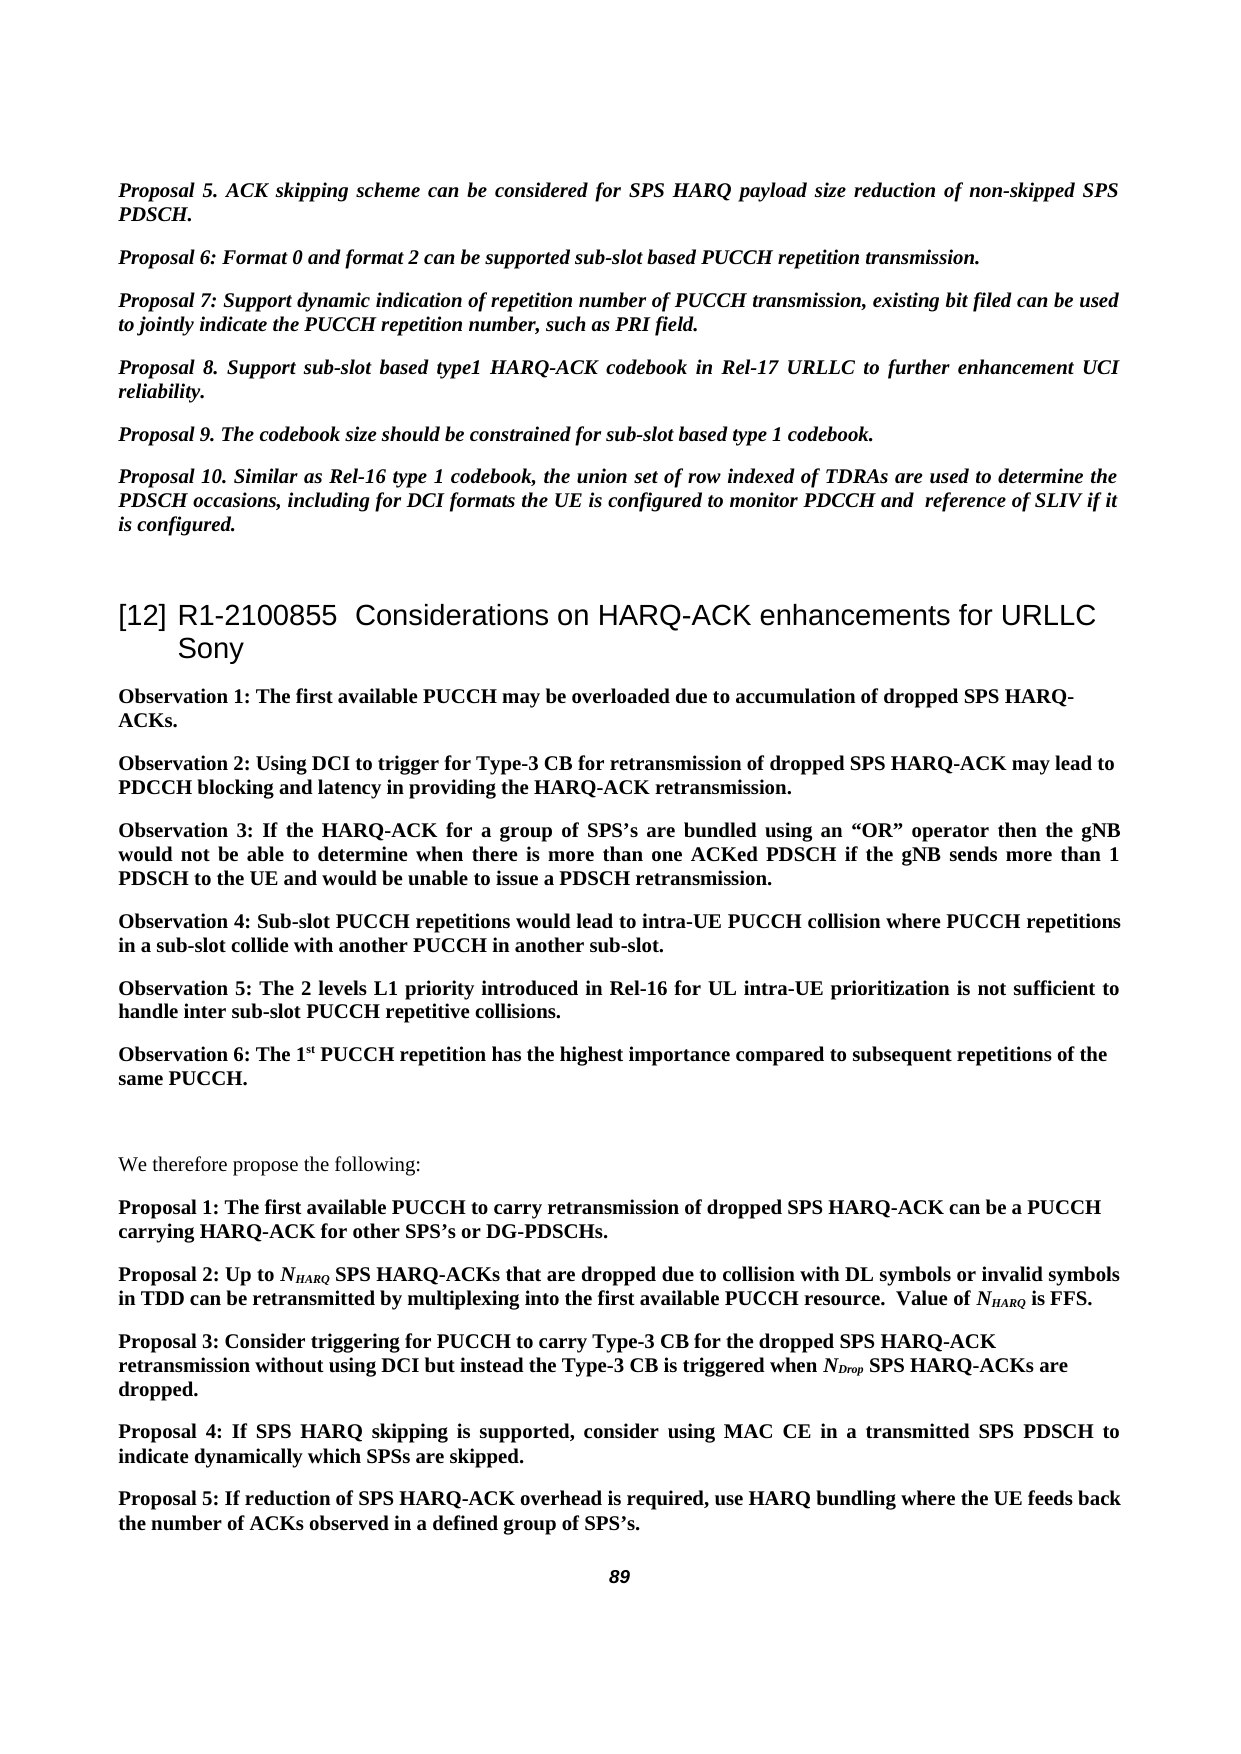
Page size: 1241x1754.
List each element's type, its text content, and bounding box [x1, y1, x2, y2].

text Proposal 7: Support dynamic indication of repetition number of PUCCH transmission, existing bit filed can be used to jointly indicate the PUCCH repetition number, such as PRI field. [118, 288, 1122, 336]
subtitle R1-2100855 Considerations on HARQ-ACK enhancements for URLLC Sony [118, 598, 1122, 665]
text Proposal 8. Support sub-slot based type1 HARQ-ACK codebook in Rel-17 URLLC to further enhancement UCI reliability. [118, 354, 1122, 403]
text Proposal 2: Up to NHARQ SPS HARQ-ACKs that are dropped due to collision with DL symbols or invalid symbols in TDD can be retransmitted by multiplexing into the first available PUCCH resource. Value of NHARQ is FFS. [118, 1262, 1122, 1310]
text Proposal 9. The codebook size should be constrained for sub-slot based type 1 codebook. [118, 421, 1122, 446]
text Proposal 1: The first available PUCCH to carry retransmission of dropped SPS HARQ-ACK can be a PUCCH carrying HARQ-ACK for other SPS’s or DG-PDSCHs. [118, 1195, 1122, 1243]
text Proposal 5. ACK skipping scheme can be considered for SPS HARQ payload size reduction of non-skipped SPS PDSCH. [118, 178, 1122, 226]
text Observation 2: Using DCI to trigger for Type-3 CB for retransmission of dropped SPS HARQ-ACK may lead to PDCCH blocking and latency in providing the HARQ-ACK retransmission. [118, 751, 1122, 799]
text Proposal 5: If reduction of SPS HARQ-ACK overhead is required, use HARQ bundling where the UE feeds back the number of ACKs observed in a defined group of SPS’s. [118, 1486, 1122, 1534]
text Proposal 3: Consider triggering for PUCCH to carry Type-3 CB for the dropped SPS HARQ-ACK retransmission without using DCI but instead the Type-3 CB is triggered when NDrop SPS HARQ-ACKs are dropped. [118, 1328, 1122, 1401]
text Observation 6: The 1st PUCCH repetition has the highest importance compared to subsequent repetitions of the same PUCCH. [118, 1042, 1122, 1090]
text Observation 1: The first available PUCCH may be overloaded due to accumulation of dropped SPS HARQ-ACKs. [118, 684, 1122, 732]
text Observation 3: If the HARQ-ACK for a group of SPS’s are bundled using an “OR” operator then the gNB would not be able to determine when there is more than one ACKed PDSCH if the gNB sends more than 1 PDSCH to the UE and would be unable to issue a PDSCH retransmission. [118, 818, 1122, 890]
text Observation 4: Sub-slot PUCCH repetitions would lead to intra-UE PUCCH collision where PUCCH repetitions in a sub-slot collide with another PUCCH in another sub-slot. [118, 908, 1122, 957]
text We therefore propose the following: [118, 1152, 1122, 1176]
text Proposal 4: If SPS HARQ skipping is supported, consider using MAC CE in a transmitted SPS PDSCH to indicate dynamically which SPSs are skipped. [118, 1419, 1122, 1468]
text Observation 5: The 2 levels L1 priority introduced in Rel-16 for UL intra-UE prioritization is not sufficient to handle inter sub-slot PUCCH repetitive collisions. [118, 975, 1122, 1023]
text Proposal 10. Similar as Rel-16 type 1 codebook, the union set of row indexed of TDRAs are used to determine the PDSCH occasions, including for DCI formats the UE is configured to monitor PDCCH and reference of SLIV if it is configured. [118, 464, 1122, 536]
text Proposal 6: Format 0 and format 2 can be supported sub-slot based PUCCH repetition transmission. [118, 245, 1122, 269]
